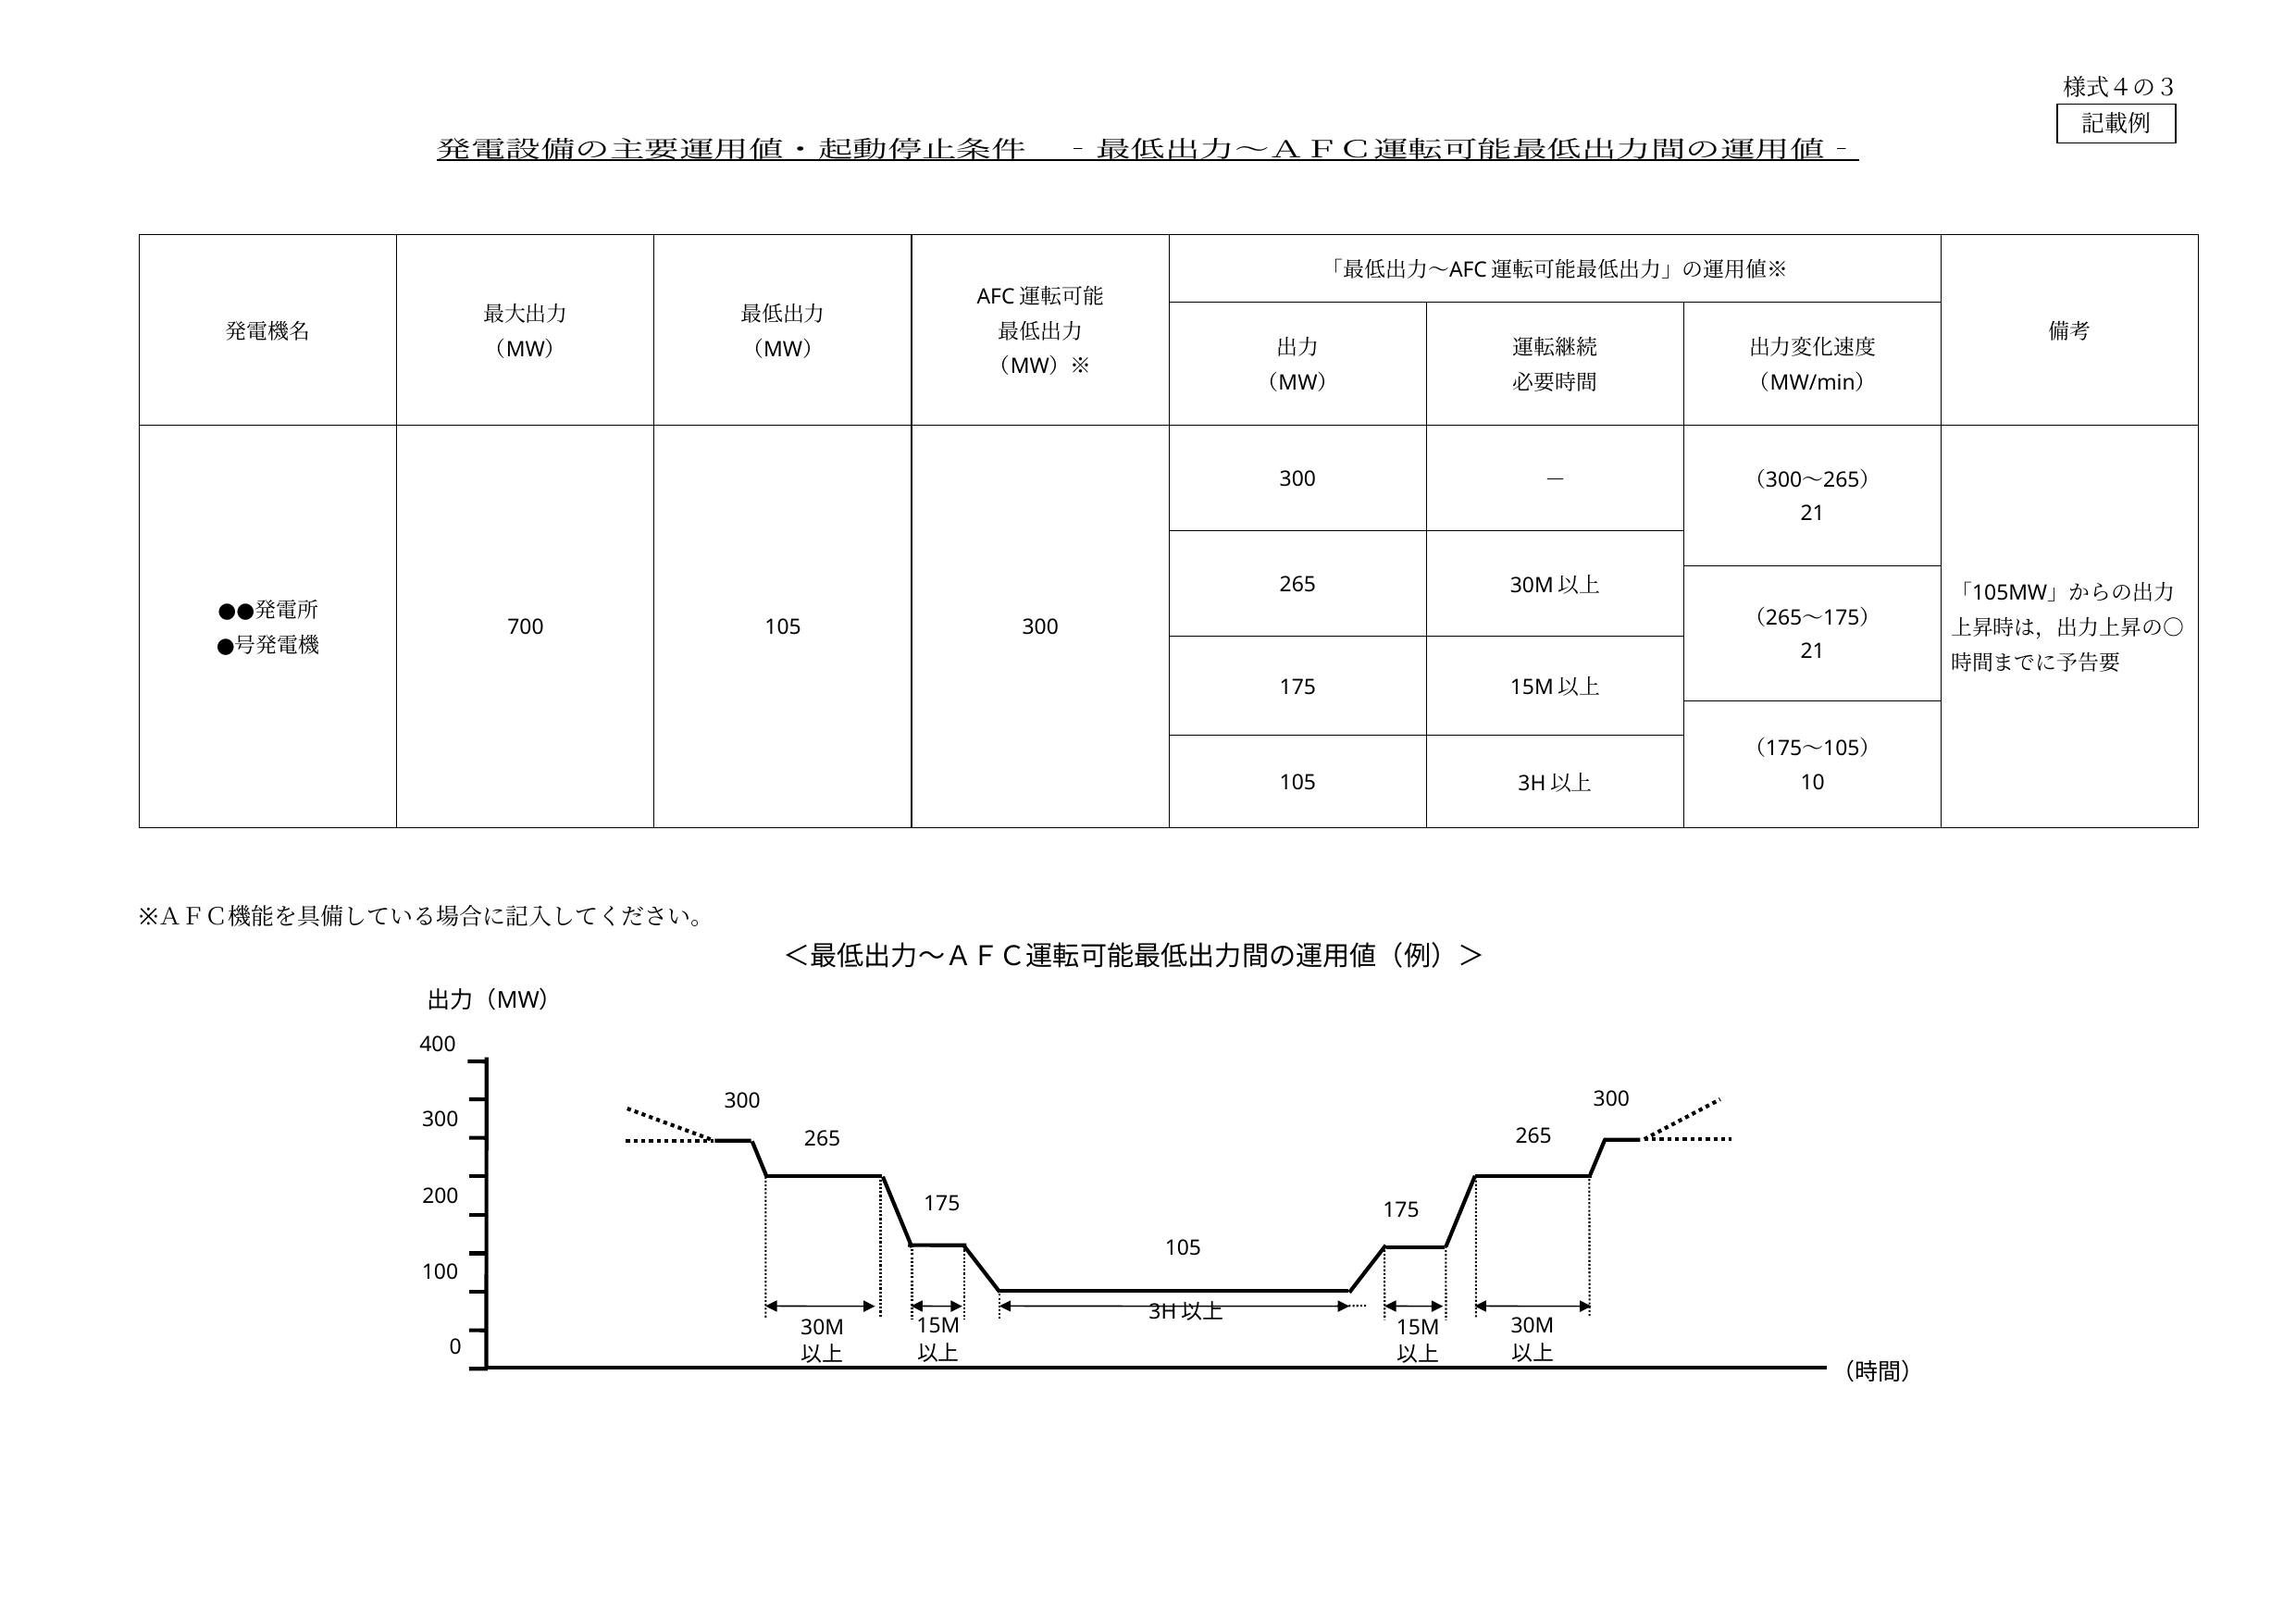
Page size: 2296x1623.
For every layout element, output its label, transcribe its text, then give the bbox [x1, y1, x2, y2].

table_cell 出力 （MW） [1170, 303, 1426, 425]
table_cell 15M以上 [1427, 637, 1683, 735]
text ※ＡＦＣ機能を具備している場合に記入してください。 [139, 898, 2156, 932]
table_cell （265～175） 21 [1684, 566, 1941, 700]
table_cell 「105MW」からの出力上昇時は，出力上昇の○時間までに予告要 [1942, 426, 2198, 827]
table_header 「最低出力～AFC運転可能最低出力」の運用値※ [1170, 235, 1941, 302]
table_cell － [1427, 426, 1683, 530]
table_cell 175 [1170, 637, 1426, 735]
table_cell 30M以上 [1427, 531, 1683, 636]
table_cell 265 [1170, 531, 1426, 636]
table_cell 300 [912, 426, 1169, 827]
table_cell 300 [1170, 426, 1426, 530]
table_cell 700 [397, 426, 653, 827]
table_header 最低出力 （MW） [654, 235, 911, 425]
table_header 最大出力 （MW） [397, 235, 653, 425]
table_cell 3H以上 [1427, 736, 1683, 827]
table_header AFC運転可能 最低出力 （MW）※ [912, 235, 1169, 425]
table_cell （175～105） 10 [1684, 701, 1941, 827]
table_cell （300～265） 21 [1684, 426, 1941, 565]
table_cell 105 [654, 426, 911, 827]
table_header 発電機名 [140, 235, 396, 425]
table_cell 出力変化速度 （MW/min） [1684, 303, 1941, 425]
table_header 備考 [1942, 235, 2198, 425]
table_cell ●●発電所 ●号発電機 [140, 426, 396, 827]
text 発電設備の主要運用値・起動停止条件 ‐最低出力～ＡＦＣ運転可能最低出力間の運用値‐ [139, 130, 2156, 165]
table_cell 105 [1170, 736, 1426, 827]
table_cell 運転継続 必要時間 [1427, 303, 1683, 425]
